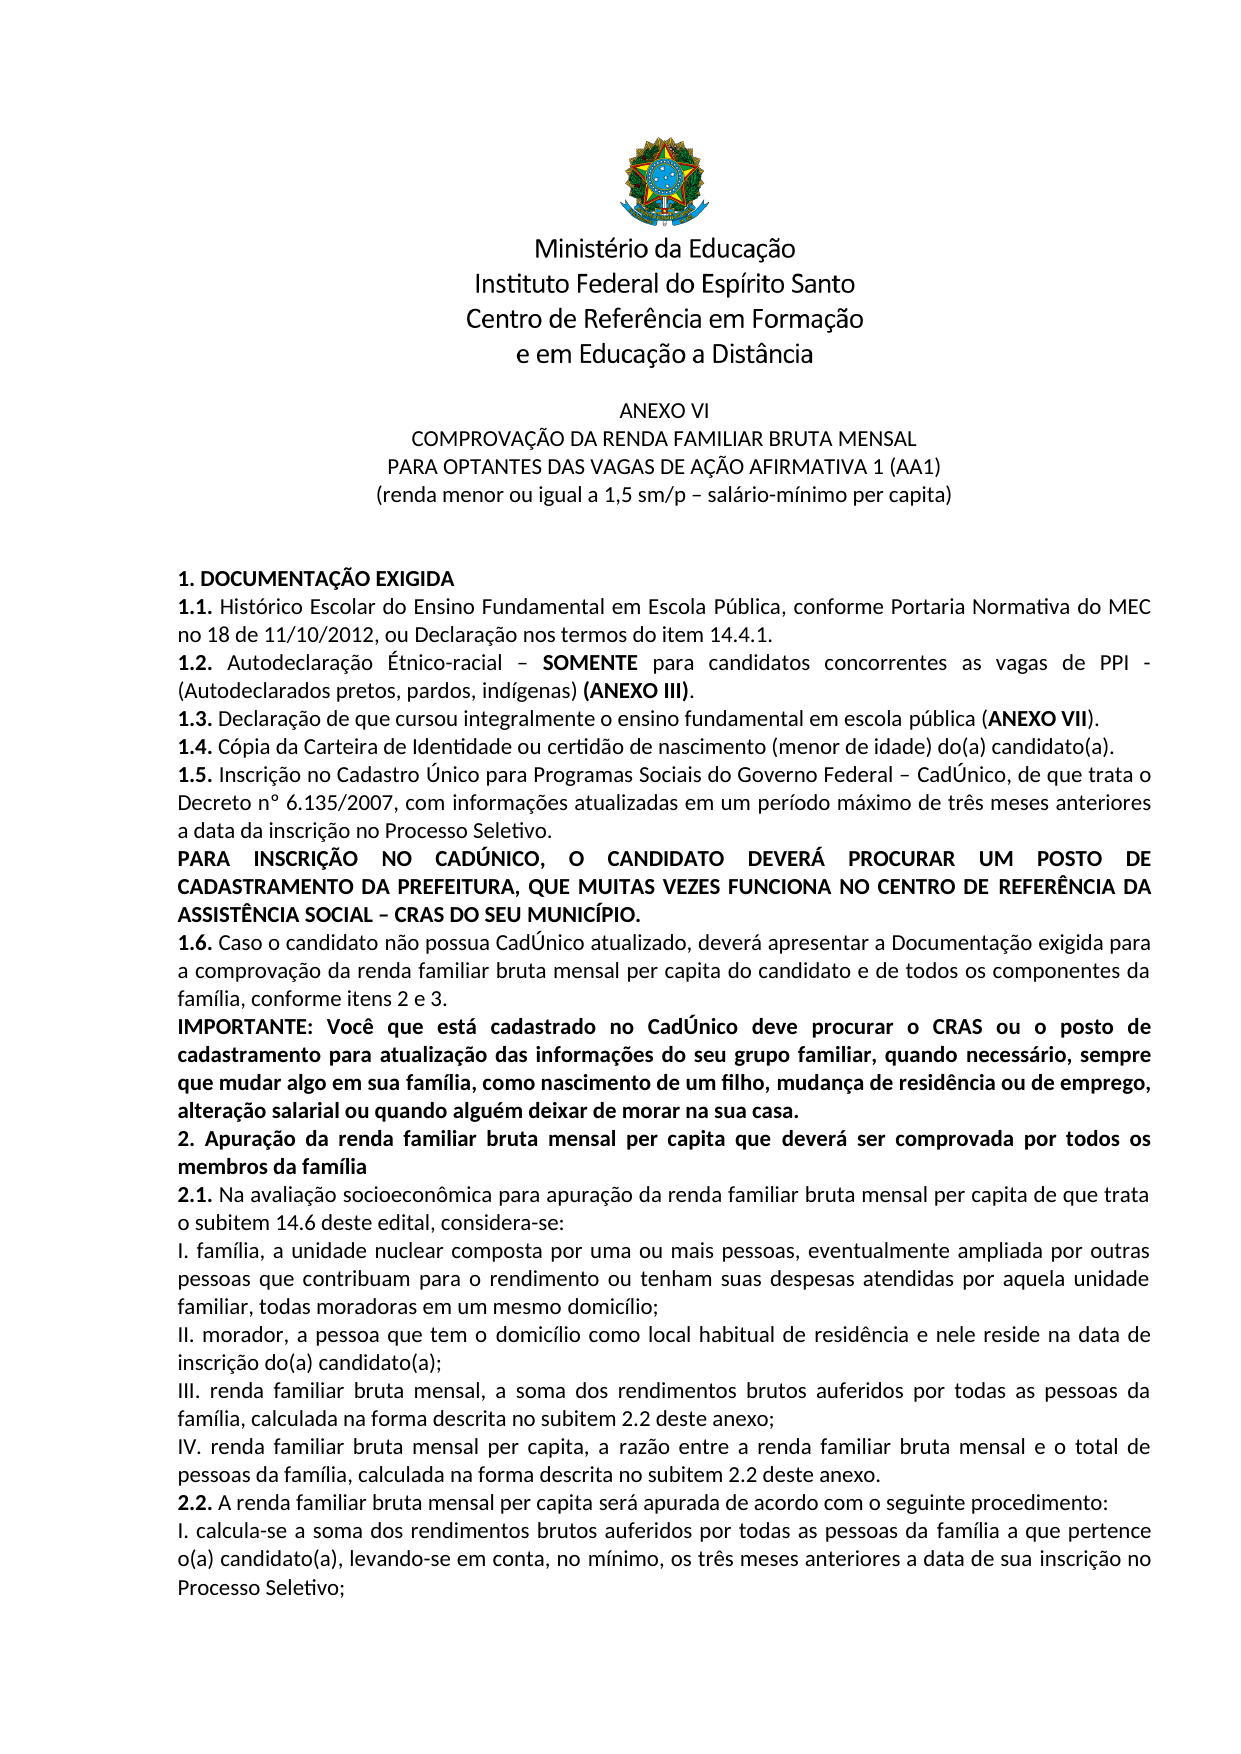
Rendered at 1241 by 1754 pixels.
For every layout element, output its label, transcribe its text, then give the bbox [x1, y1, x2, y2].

text 1.5. Inscrição no Cadastro Único para Programas Sociais do Governo Federal – CadÚnico, de que trata o Decreto nº 6.135/2007, com informações atualizadas em um período máximo de três meses anteriores a data da inscrição no Processo Seletivo. [177, 760, 1152, 844]
text 2.2. A renda familiar bruta mensal per capita será apurada de acordo com o seguinte procedimento: [177, 1488, 1152, 1517]
text II. morador, a pessoa que tem o domicílio como local habitual de residência e nele reside na data de inscrição do(a) candidato(a); [177, 1320, 1152, 1376]
text IV. renda familiar bruta mensal per capita, a razão entre a renda familiar bruta mensal e o total de pessoas da família, calculada na forma descrita no subitem 2.2 deste anexo. [177, 1432, 1152, 1488]
text 2.1. Na avaliação socioeconômica para apuração da renda familiar bruta mensal per capita de que trata o subitem 14.6 deste edital, considera-se: [177, 1180, 1152, 1236]
text 2. Apuração da renda familiar bruta mensal per capita que deverá ser comprovada por todos os membros da família [177, 1124, 1152, 1180]
text 1. DOCUMENTAÇÃO EXIGIDA [177, 564, 1152, 592]
picture [400, 118, 929, 396]
text I. calcula-se a soma dos rendimentos brutos auferidos por todas as pessoas da família a que pertence o(a) candidato(a), levando-se em conta, no mínimo, os três meses anteriores a data de sua inscrição no Processo Seletivo; [177, 1517, 1152, 1601]
text COMPROVAÇÃO DA RENDA FAMILIAR BRUTA MENSAL [177, 424, 1152, 452]
text 1.1. Histórico Escolar do Ensino Fundamental em Escola Pública, conforme Portaria Normativa do MEC no 18 de 11/10/2012, ou Declaração nos termos do item 14.4.1. [177, 592, 1152, 648]
text 1.6. Caso o candidato não possua CadÚnico atualizado, deverá apresentar a Documentação exigida para a comprovação da renda familiar bruta mensal per capita do candidato e de todos os componentes da família, conforme itens 2 e 3. [177, 928, 1152, 1012]
text PARA INSCRIÇÃO NO CADÚNICO, O CANDIDATO DEVERÁ PROCURAR UM POSTO DE CADASTRAMENTO DA PREFEITURA, QUE MUITAS VEZES FUNCIONA NO CENTRO DE REFERÊNCIA DA ASSISTÊNCIA SOCIAL – CRAS DO SEU MUNICÍPIO. [177, 844, 1152, 928]
text PARA OPTANTES DAS VAGAS DE AÇÃO AFIRMATIVA 1 (AA1) [177, 452, 1152, 480]
text I. família, a unidade nuclear composta por uma ou mais pessoas, eventualmente ampliada por outras pessoas que contribuam para o rendimento ou tenham suas despesas atendidas por aquela unidade familiar, todas moradoras em um mesmo domicílio; [177, 1236, 1152, 1320]
text 1.4. Cópia da Carteira de Identidade ou certidão de nascimento (menor de idade) do(a) candidato(a). [177, 732, 1152, 760]
text 1.3. Declaração de que cursou integralmente o ensino fundamental em escola pública (ANEXO VII). [177, 704, 1152, 732]
text (renda menor ou igual a 1,5 sm/p – salário-mínimo per capita) [177, 480, 1152, 508]
text III. renda familiar bruta mensal, a soma dos rendimentos brutos auferidos por todas as pessoas da família, calculada na forma descrita no subitem 2.2 deste anexo; [177, 1376, 1152, 1432]
text 1.2. Autodeclaração Étnico-racial – SOMENTE para candidatos concorrentes as vagas de PPI -(Autodeclarados pretos, pardos, indígenas) (ANEXO III). [177, 648, 1152, 704]
text IMPORTANTE: Você que está cadastrado no CadÚnico deve procurar o CRAS ou o posto de cadastramento para atualização das informações do seu grupo familiar, quando necessário, sempre que mudar algo em sua família, como nascimento de um filho, mudança de residência ou de emprego, alteração salarial ou quando alguém deixar de morar na sua casa. [177, 1012, 1152, 1124]
text ANEXO VI [177, 396, 1152, 424]
